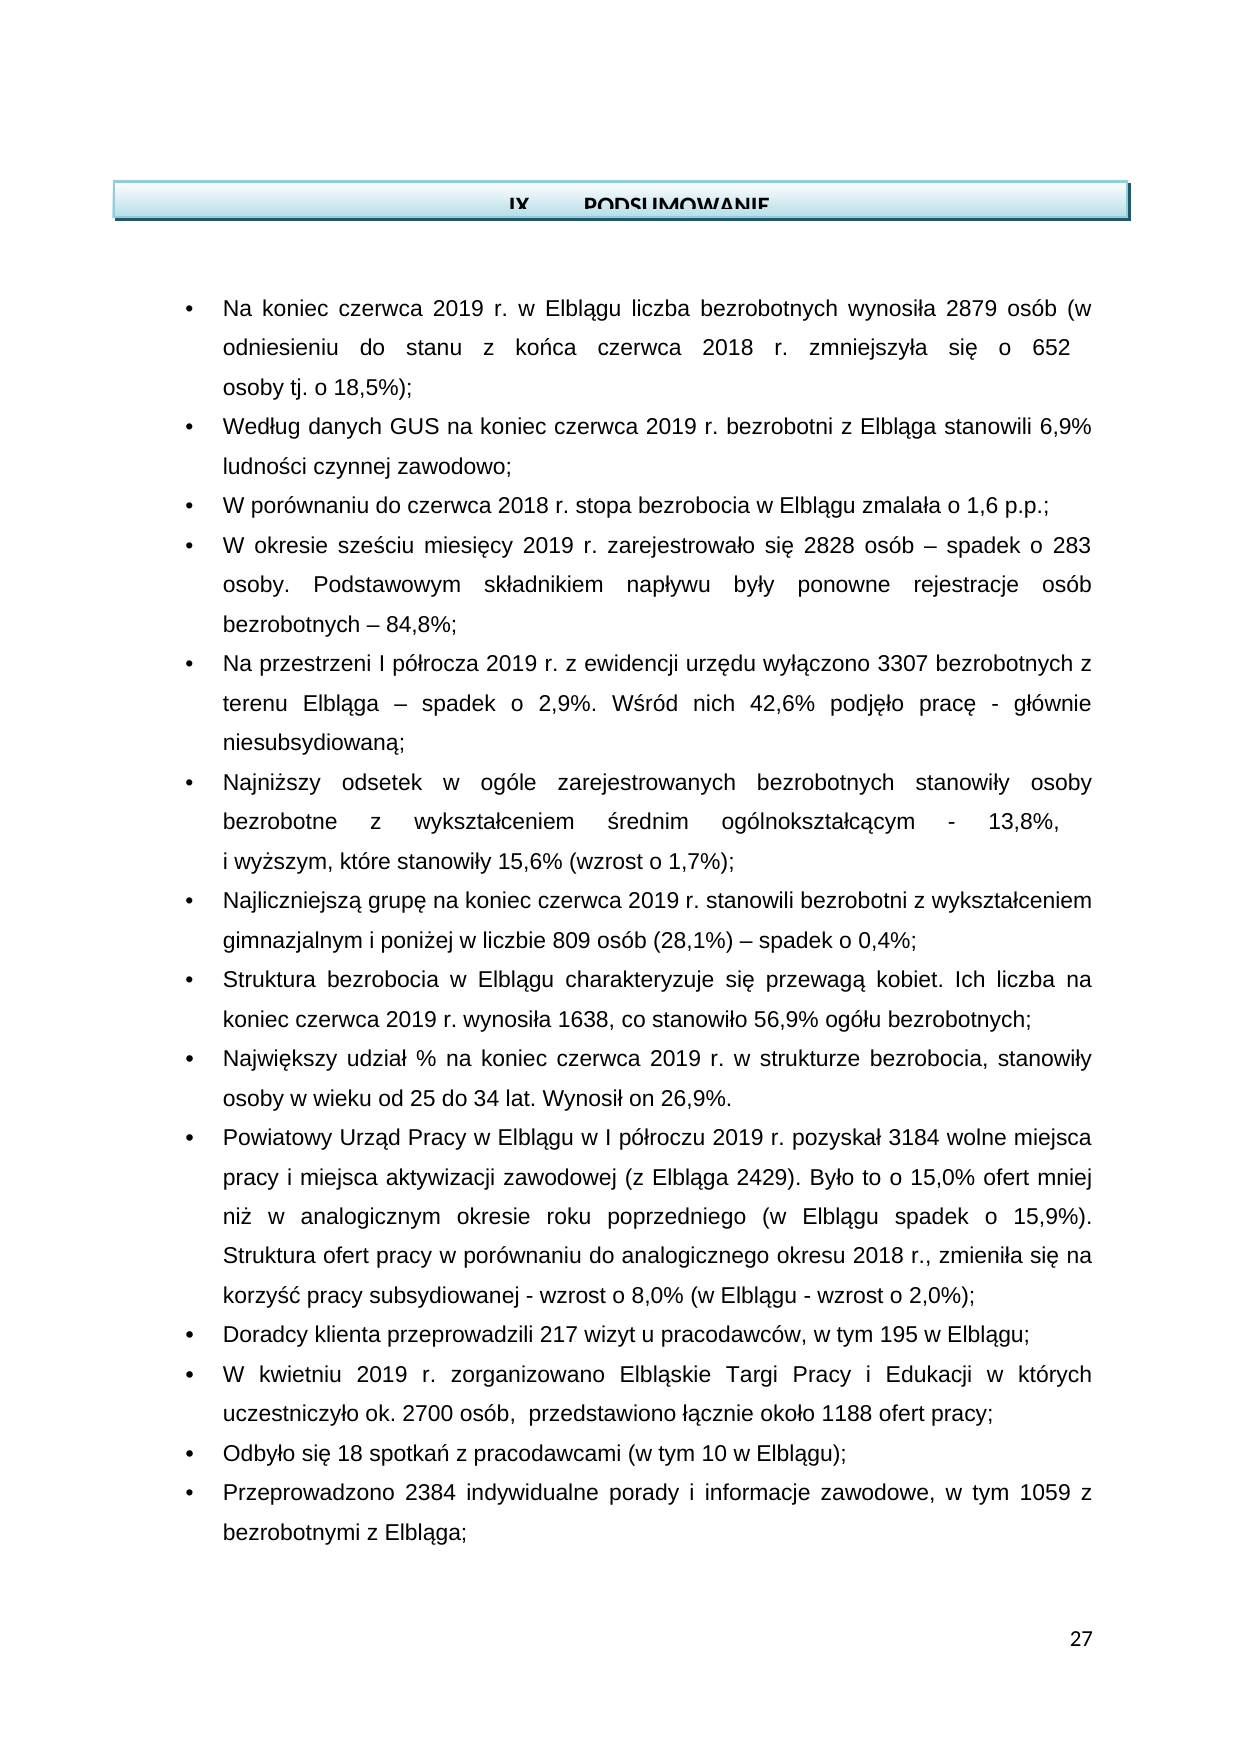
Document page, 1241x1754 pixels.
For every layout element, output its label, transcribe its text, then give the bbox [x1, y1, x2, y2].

list W kwietniu 2019 r. zorganizowano Elbląskie Targi Pracy i Edukacji w których uczestniczyło ok. 2700 osób, przedstawiono łącznie około 1188 ofert pracy; [185, 1361, 1093, 1427]
list Największy udział % na koniec czerwca 2019 r. w strukturze bezrobocia, stanowiły osoby w wieku od 25 do 34 lat. Wynosił on 26,9%. [185, 1045, 1093, 1111]
list Powiatowy Urząd Pracy w Elblągu w I półroczu 2019 r. pozyskał 3184 wolne miejsca pracy i miejsca aktywizacji zawodowej (z Elbląga 2429). Było to o 15,0% ofert mniej niż w analogicznym okresie roku poprzedniego (w Elblągu spadek o 15,9%). Struktura ofert pracy w porównaniu do analogicznego okresu 2018 r., zmieniła się na korzyść pracy subsydiowanej - wzrost o 8,0% (w Elblągu - wzrost o 2,0%); [185, 1124, 1093, 1308]
list Najniższy odsetek w ogóle zarejestrowanych bezrobotnych stanowiły osoby bezrobotne z wykształceniem średnim ogólnokształcącym - 13,8%, i wyższym, które stanowiły 15,6% (wzrost o 1,7%); [185, 769, 1093, 874]
list Doradcy klienta przeprowadzili 217 wizyt u pracodawców, w tym 195 w Elblągu; [185, 1321, 1093, 1348]
list Przeprowadzono 2384 indywidualne porady i informacje zawodowe, w tym 1059 z bezrobotnymi z Elbląga; [185, 1479, 1093, 1545]
list Odbyło się 18 spotkań z pracodawcami (w tym 10 w Elblągu); [185, 1440, 1093, 1466]
list Na przestrzeni I półrocza 2019 r. z ewidencji urzędu wyłączono 3307 bezrobotnych z terenu Elbląga – spadek o 2,9%. Wśród nich 42,6% podjęło pracę - głównie niesubsydiowaną; [185, 650, 1093, 756]
list W okresie sześciu miesięcy 2019 r. zarejestrowało się 2828 osób – spadek o 283 osoby. Podstawowym składnikiem napływu były ponowne rejestracje osób bezrobotnych – 84,8%; [185, 532, 1093, 637]
list Według danych GUS na koniec czerwca 2019 r. bezrobotni z Elbląga stanowili 6,9% ludności czynnej zawodowo; [185, 413, 1093, 479]
list W porównaniu do czerwca 2018 r. stopa bezrobocia w Elblągu zmalała o 1,6 p.p.; [185, 492, 1093, 519]
list Struktura bezrobocia w Elblągu charakteryzuje się przewagą kobiet. Ich liczba na koniec czerwca 2019 r. wynosiła 1638, co stanowiło 56,9% ogółu bezrobotnych; [185, 966, 1093, 1032]
list Najliczniejszą grupę na koniec czerwca 2019 r. stanowili bezrobotni z wykształceniem gimnazjalnym i poniżej w liczbie 809 osób (28,1%) – spadek o 0,4%; [185, 887, 1093, 953]
list Na koniec czerwca 2019 r. w Elblągu liczba bezrobotnych wynosiła 2879 osób (w odniesieniu do stanu z końca czerwca 2018 r. zmniejszyła się o 652 osoby tj. o 18,5%); [185, 295, 1093, 400]
